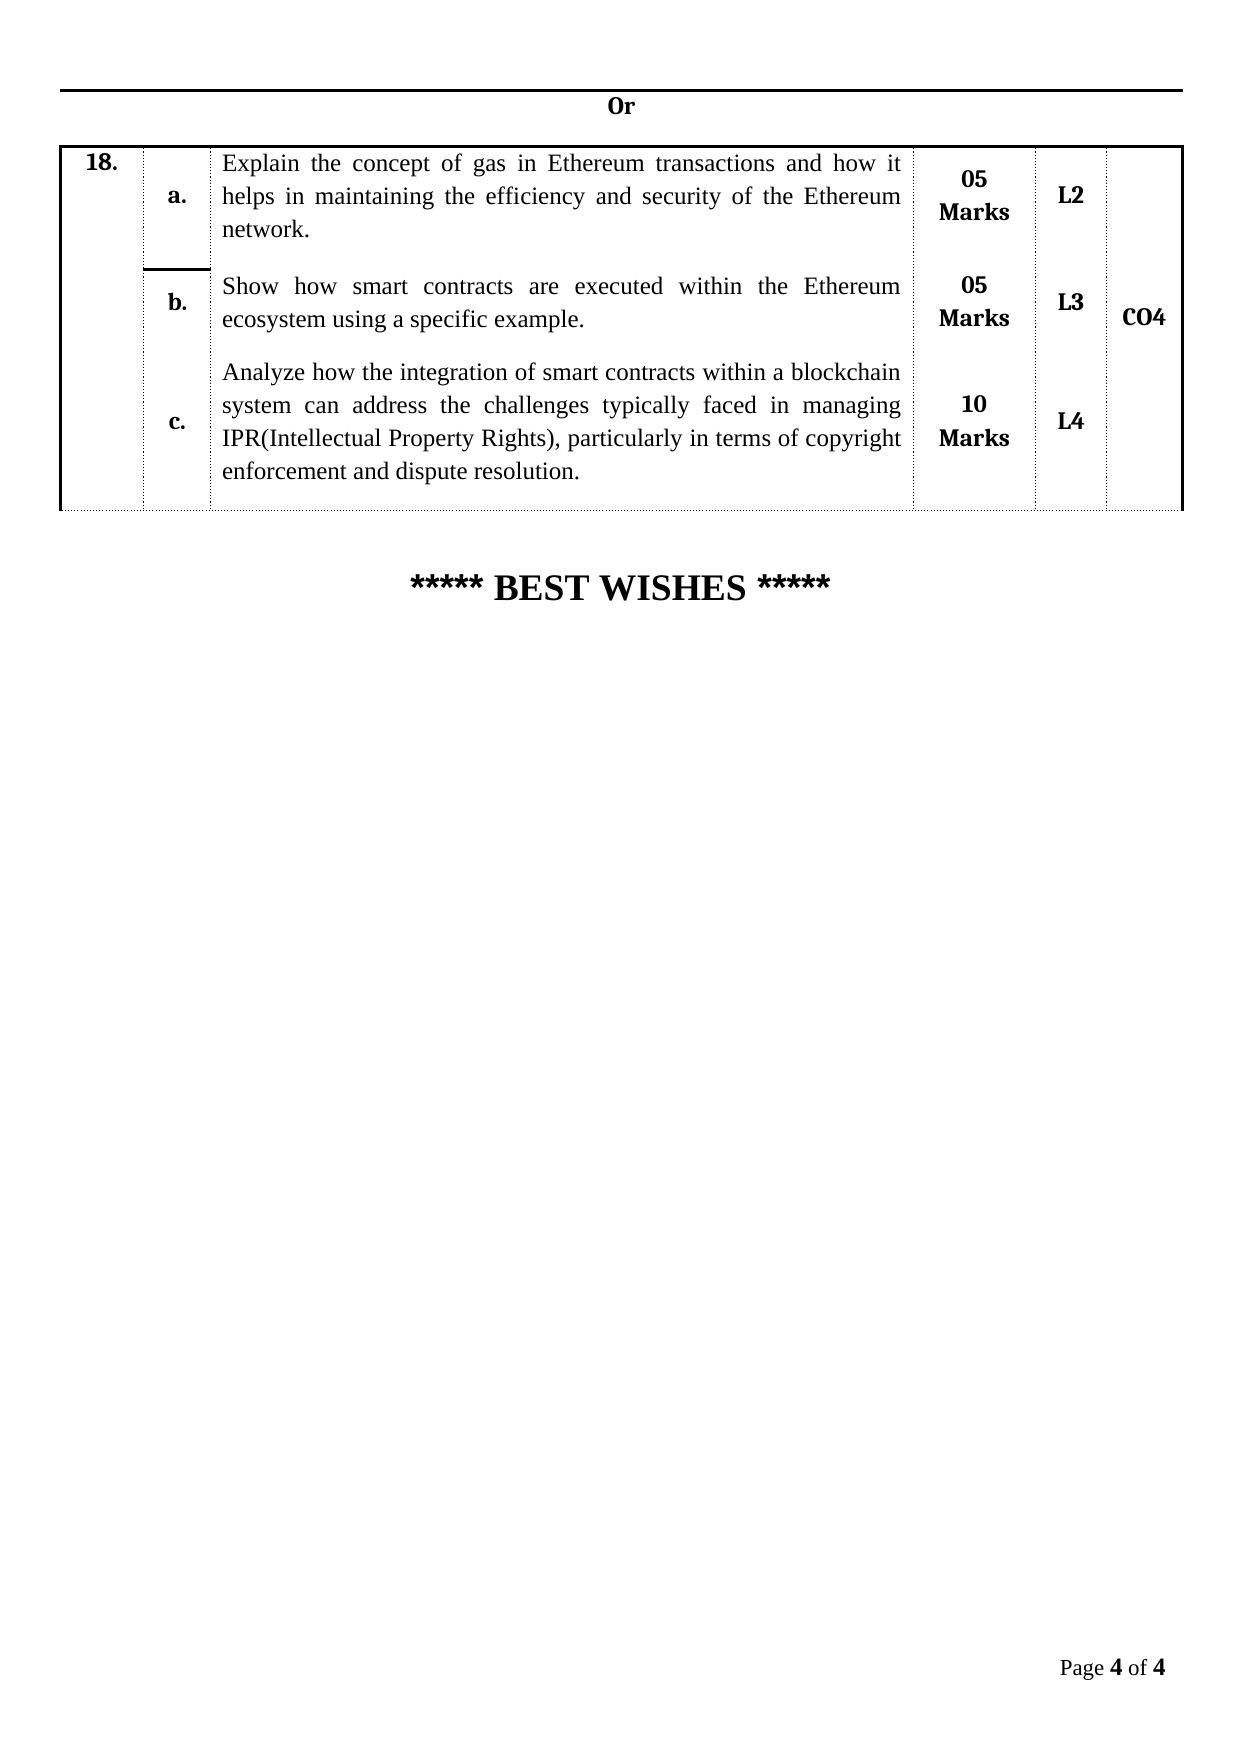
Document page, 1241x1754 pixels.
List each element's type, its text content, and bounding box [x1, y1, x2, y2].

table_cell L4 [1035, 358, 1106, 510]
table_cell b. [144, 271, 211, 357]
text ***** BEST WISHES ***** [75, 565, 1165, 608]
table_cell 18. [62, 148, 144, 510]
table_cell L2 [1035, 148, 1106, 268]
table_cell c. [144, 358, 211, 510]
table_cell 05 Marks [913, 268, 1035, 357]
table_cell Show how smart contracts are executed within the Ethereum ecosystem using a specific example. [211, 268, 913, 357]
table_cell a. [144, 148, 211, 268]
table_cell Explain the concept of gas in Ethereum transactions and how it helps in maintaining the efficiency and security of the Ethereum network. [211, 148, 913, 268]
table_cell Analyze how the integration of smart contracts within a blockchain system can address the challenges typically faced in managing IPR(Intellectual Property Rights), particularly in terms of copyright enforcement and dispute resolution. [211, 358, 913, 510]
table_cell 05 Marks [913, 148, 1035, 268]
table_cell Or [60, 92, 1182, 145]
table_cell 10 Marks [913, 358, 1035, 510]
table_cell L3 [1035, 268, 1106, 357]
table_cell CO4 [1106, 148, 1181, 510]
